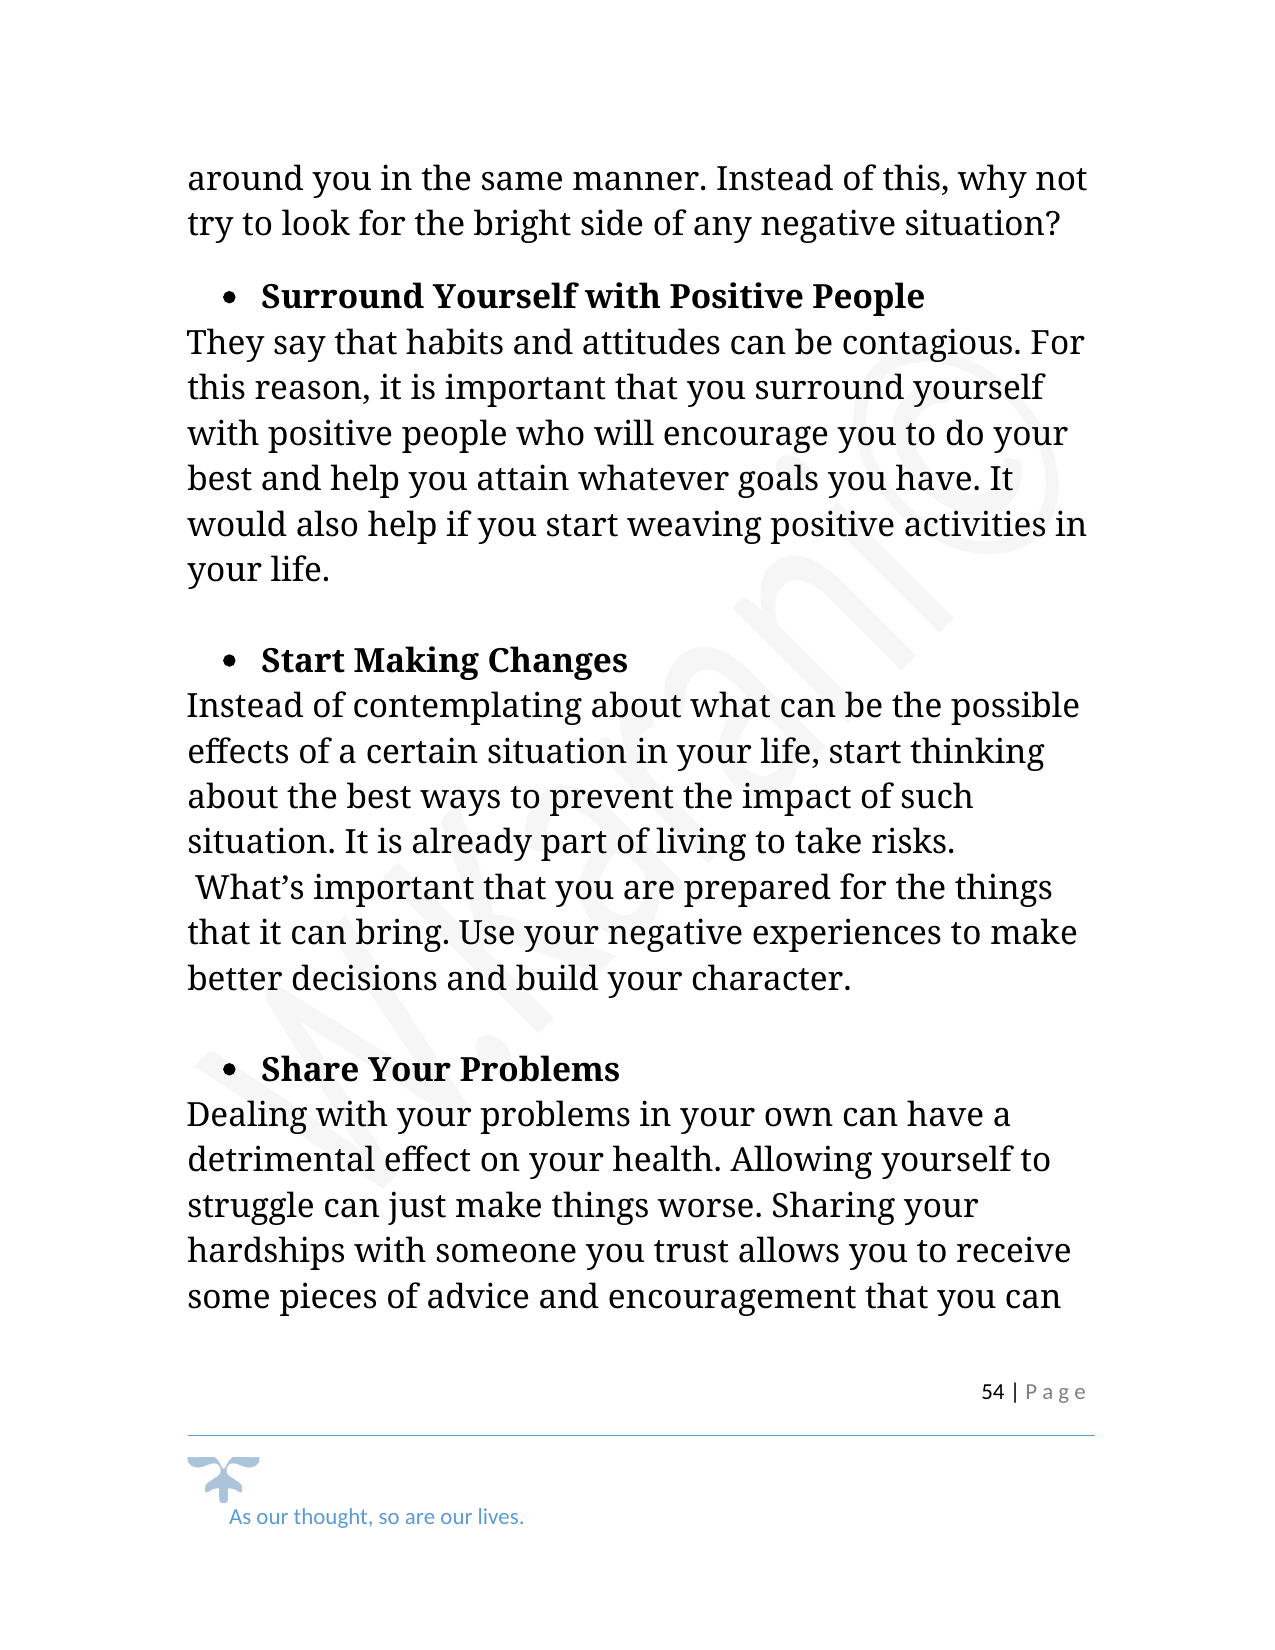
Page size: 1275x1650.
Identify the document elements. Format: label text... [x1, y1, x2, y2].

list Surround Yourself with Positive People [223, 273, 1095, 319]
list Start Making Changes [223, 637, 1095, 682]
text What’s important that you are prepared for the things that it can bring. Use your negative experiences to make better decisions and build your character. [186, 864, 1095, 1000]
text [186, 1091, 1095, 1318]
text They say that habits and attitudes can be contagious. For this reason, it is important that you surround yourself with positive people who will encourage you to do your best and help you attain whatever goals you have. It would also help if you start weaving positive activities in your life. [186, 319, 1095, 591]
text Instead of contemplating about what can be the possible effects of a certain situation in your life, start thinking about the best ways to prevent the impact of such situation. It is already part of living to take risks. [186, 682, 1095, 864]
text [186, 154, 1095, 245]
list Share Your Problems [223, 1045, 1095, 1091]
